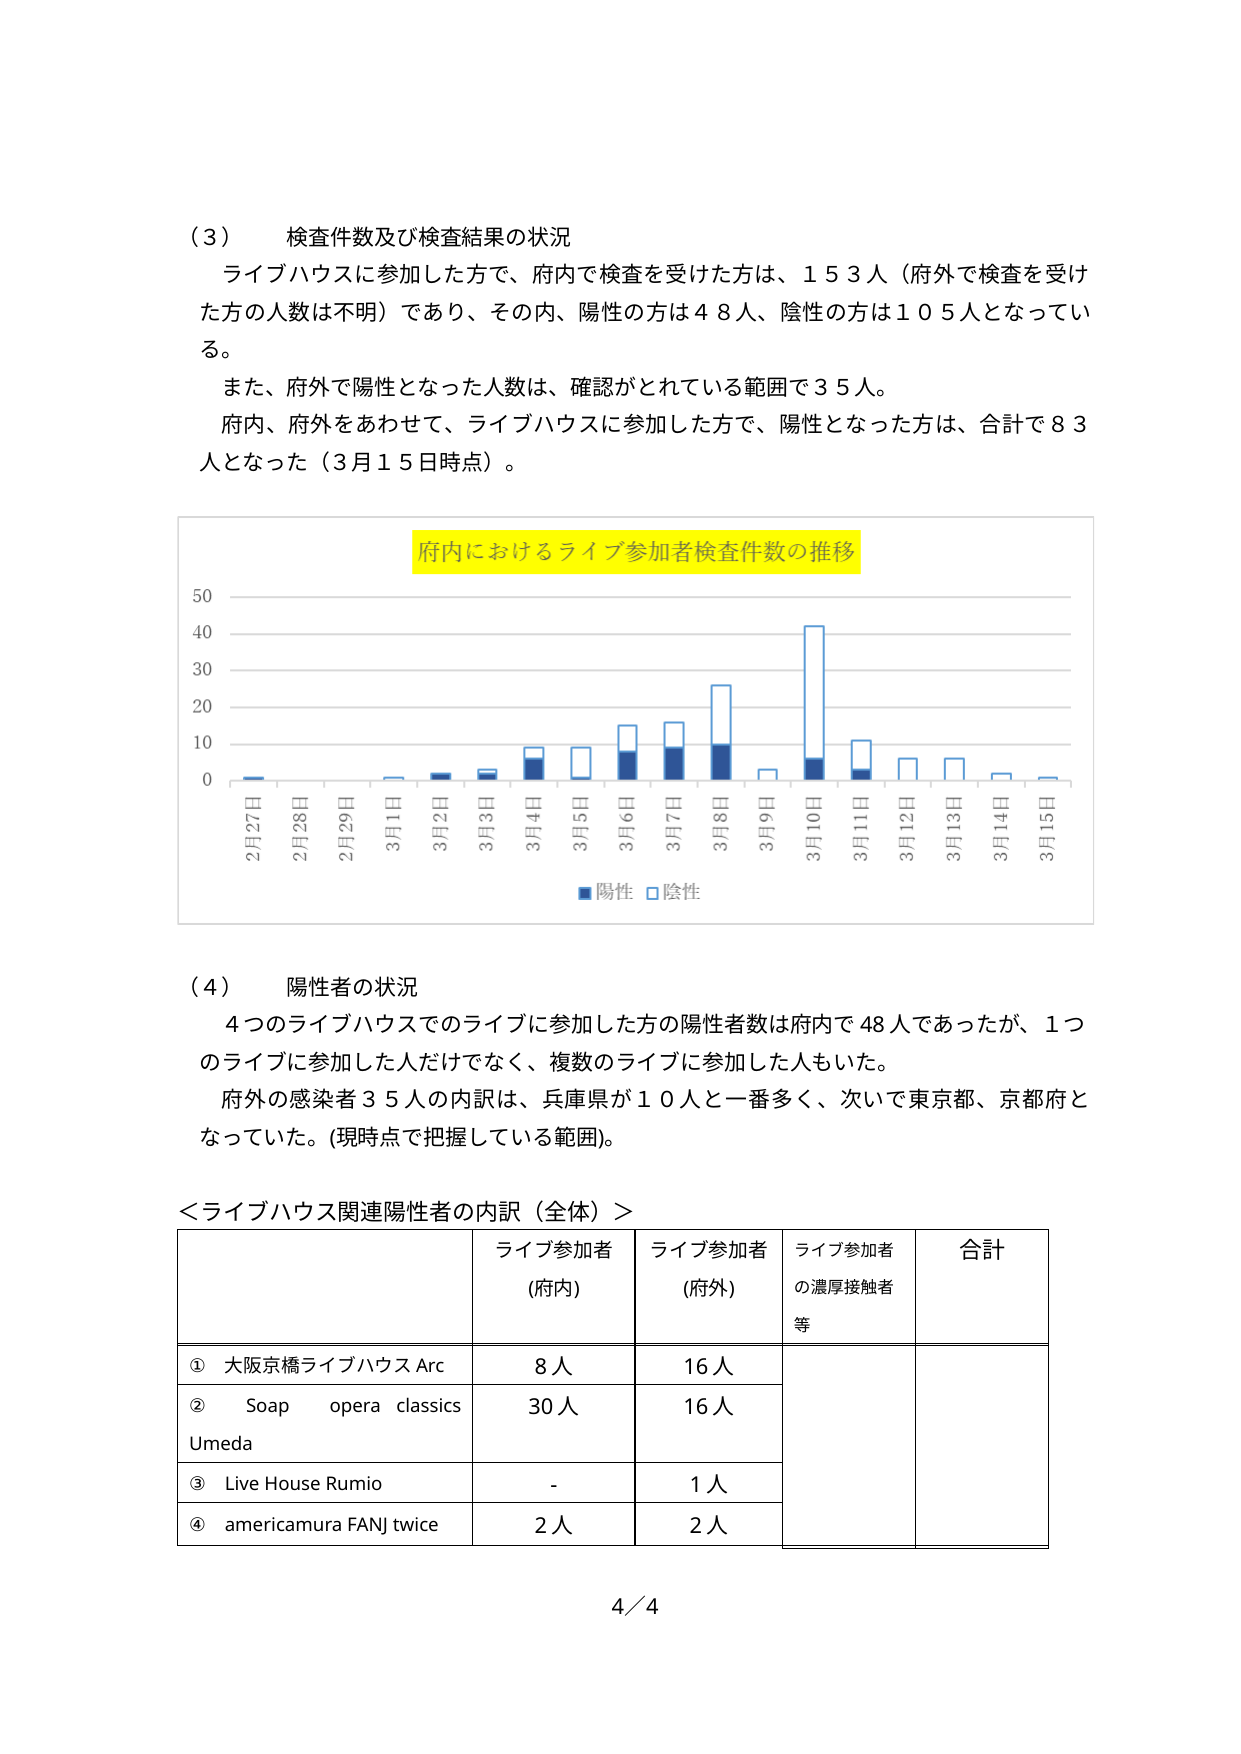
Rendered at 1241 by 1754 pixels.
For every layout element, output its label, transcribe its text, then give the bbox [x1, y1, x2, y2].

table_cell ③ Live House Rumio [178, 1463, 472, 1502]
text また、府外で陽性となった人数は、確認がとれている範囲で３５人。 [199, 367, 1092, 404]
table_cell [783, 1346, 915, 1545]
table_cell - [473, 1463, 634, 1502]
table_cell [916, 1346, 1048, 1545]
table_cell 1人 [636, 1463, 782, 1502]
picture [177, 516, 1095, 925]
table_cell 16人 [636, 1346, 782, 1383]
table_header 合計 [916, 1230, 1048, 1343]
list 陽性者の状況 [177, 967, 1092, 1004]
table_cell 16人 [636, 1385, 782, 1462]
text 府内、府外をあわせて、ライブハウスに参加した方で、陽性となった方は、合計で８３人となった（３月１５日時点）。 [199, 404, 1092, 479]
table_cell 30人 [473, 1385, 634, 1462]
table_cell 2人 [636, 1503, 782, 1545]
list 検査件数及び検査結果の状況 [177, 217, 1092, 254]
table_header ライブ参加者 (府内) [473, 1230, 634, 1343]
table_header [178, 1230, 472, 1343]
table_cell ① 大阪京橋ライブハウスArc [178, 1346, 472, 1383]
table_cell ② Soap opera classics Umeda [178, 1385, 472, 1462]
table_header ライブ参加者 (府外) [636, 1230, 782, 1343]
text 府外の感染者３５人の内訳は、兵庫県が１０人と一番多く、次いで東京都、京都府となっていた。(現時点で把握している範囲)。 [199, 1079, 1092, 1154]
table_header ライブ参加者の濃厚接触者等 [783, 1230, 915, 1343]
table_cell 2人 [473, 1503, 634, 1545]
text ＜ライブハウス関連陽性者の内訳（全体）＞ [177, 1192, 1092, 1229]
text ４つのライブハウスでのライブに参加した方の陽性者数は府内で48人であったが、１つのライブに参加した人だけでなく、複数のライブに参加した人もいた。 [199, 1004, 1092, 1079]
text ライブハウスに参加した方で、府内で検査を受けた方は、１５３人（府外で検査を受けた方の人数は不明）であり、その内、陽性の方は４８人、陰性の方は１０５人となっている。 [199, 254, 1092, 367]
table_cell ④ americamura FANJ twice [178, 1503, 472, 1545]
table_cell 8人 [473, 1346, 634, 1383]
